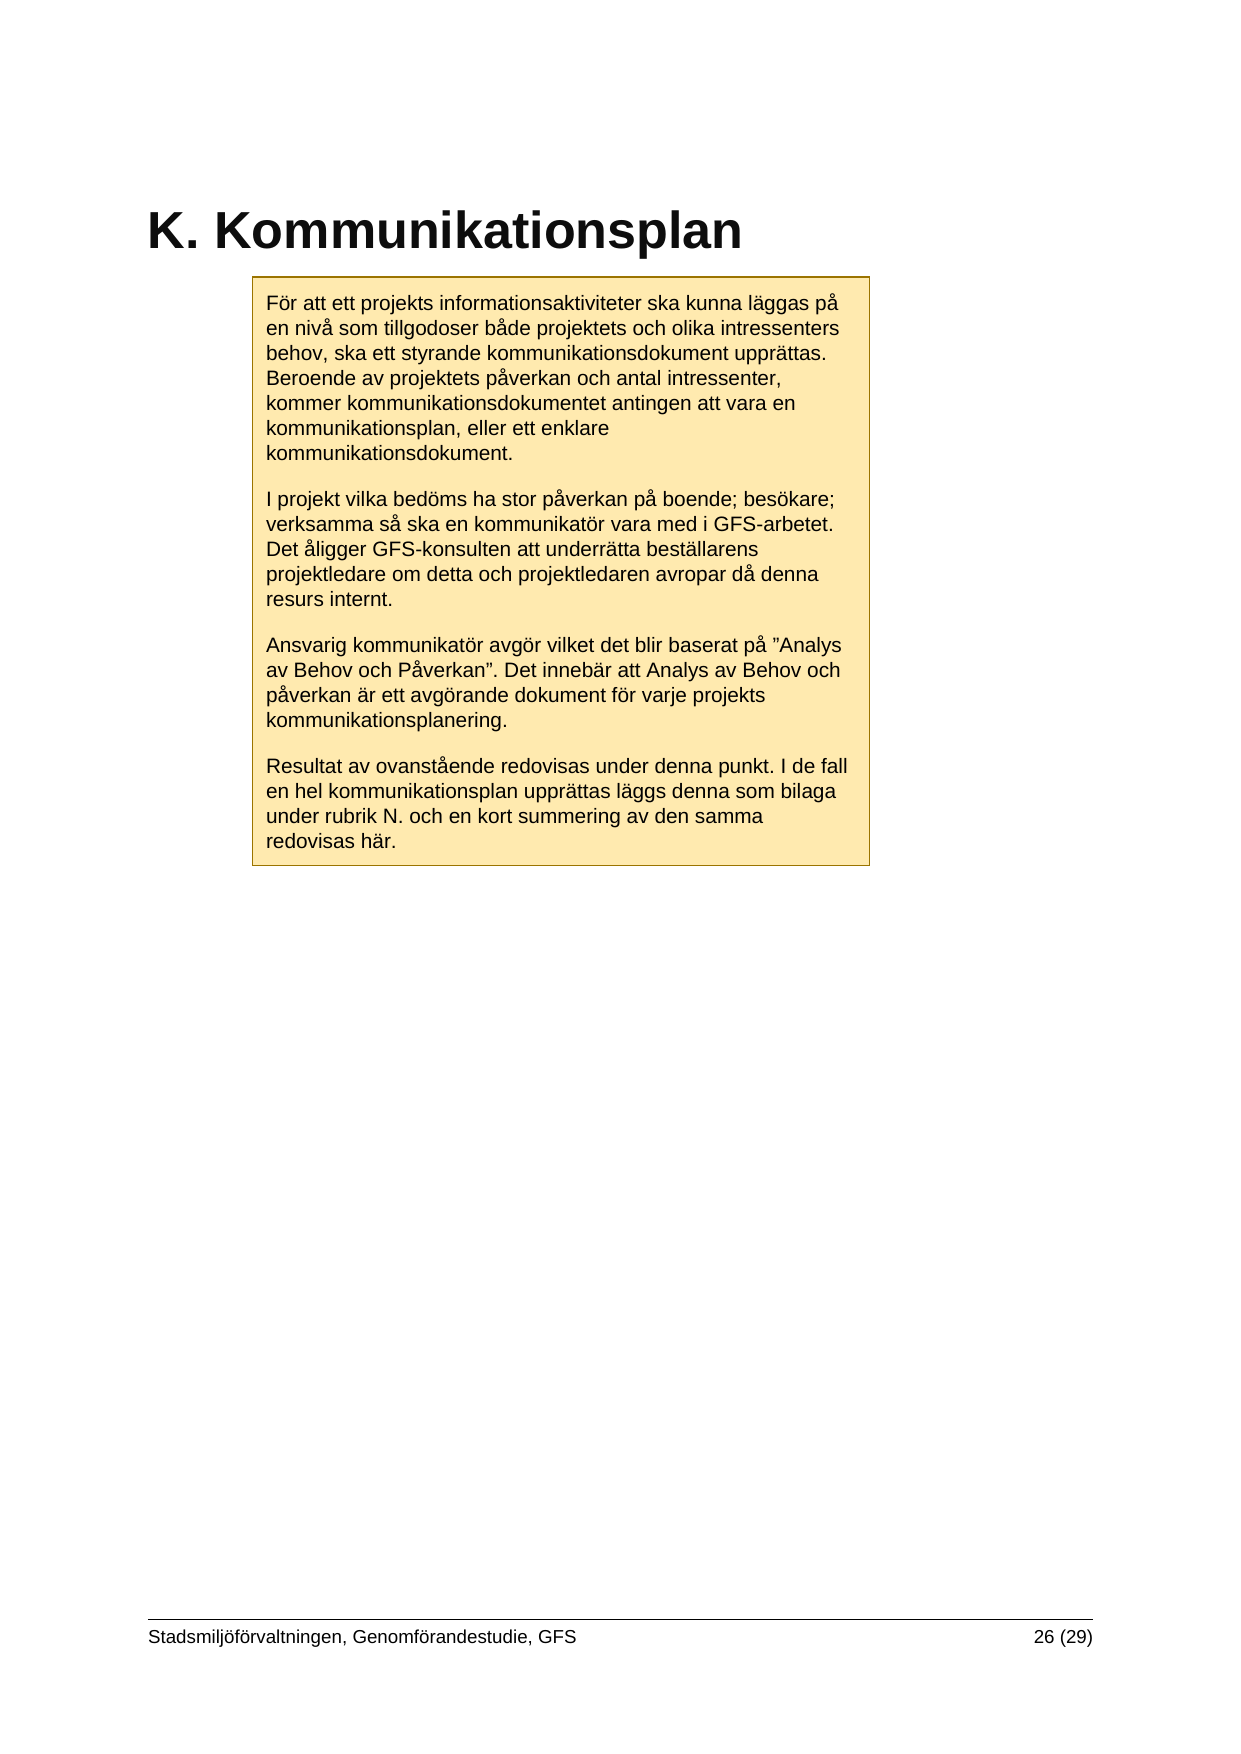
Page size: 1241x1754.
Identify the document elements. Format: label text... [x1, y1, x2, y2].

text För att ett projekts informationsaktiviteter ska kunna läggas på en nivå som tillgodoser både projektets och olika intressenters behov, ska ett styrande kommunikationsdokument upprättas. Beroende av projektets påverkan och antal intressenter, kommer kommunikationsdokumentet antingen att vara en kommunikationsplan, eller ett enklare kommunikationsdokument. [253, 278, 869, 465]
text I projekt vilka bedöms ha stor påverkan på boende; besökare; verksamma så ska en kommunikatör vara med i GFS-arbetet. Det åligger GFS-konsulten att underrätta beställarens projektledare om detta och projektledaren avropar då denna resurs internt. [253, 472, 869, 611]
text Ansvarig kommunikatör avgör vilket det blir baserat på ”Analys av Behov och Påverkan”. Det innebär att Analys av Behov och påverkan är ett avgörande dokument för varje projekts kommunikationsplanering. [253, 618, 869, 732]
text Resultat av ovanstående redovisas under denna punkt. I de fall en hel kommunikationsplan upprättas läggs denna som bilaga under rubrik N. och en kort summering av den samma redovisas här. [253, 739, 869, 865]
